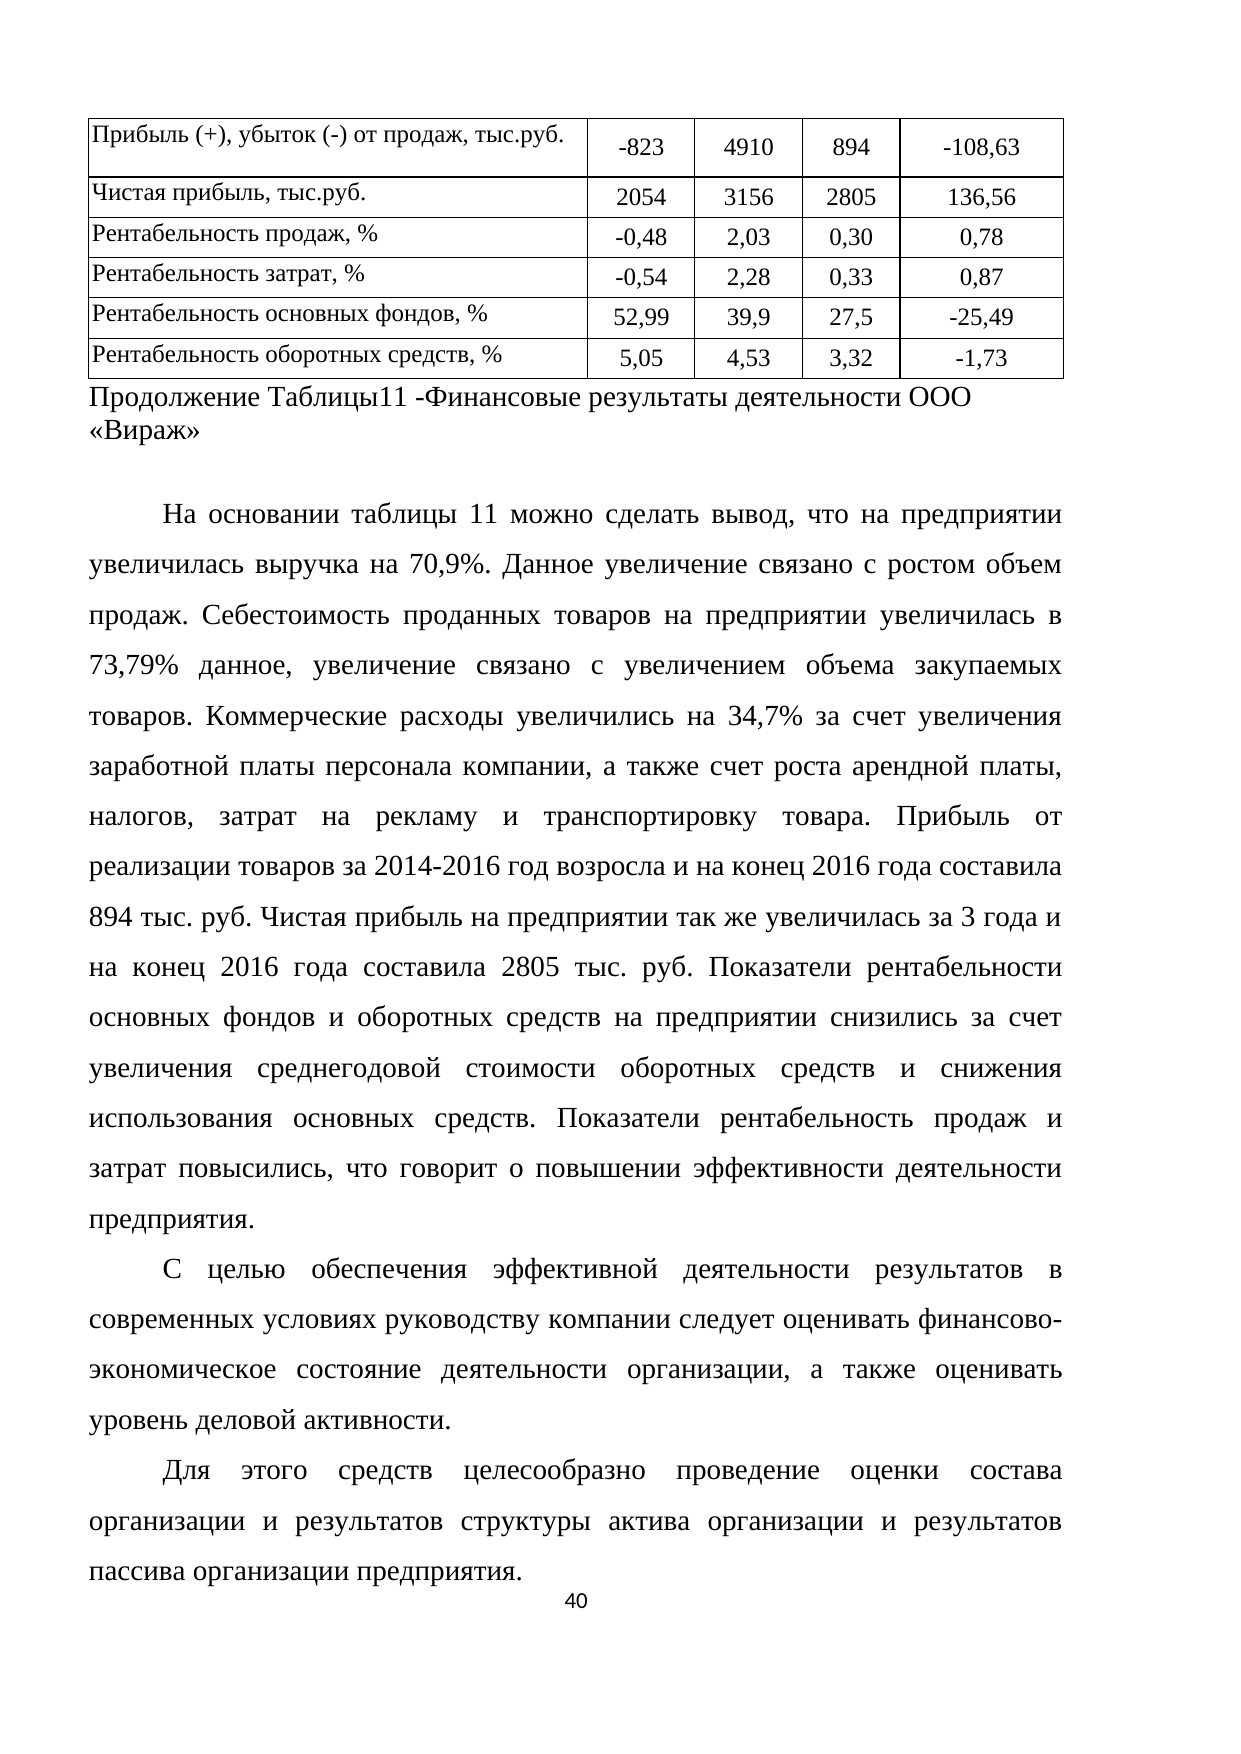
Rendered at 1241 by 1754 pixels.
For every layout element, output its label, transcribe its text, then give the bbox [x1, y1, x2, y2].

table_cell 2,28 [695, 258, 802, 297]
text Для этого средств целесообразно проведение оценки состава организации и результатов структуры актива организации и результатов пассива организации предприятия. [89, 1452, 1063, 1586]
table_cell 3,32 [803, 339, 899, 378]
table_cell 2054 [588, 178, 694, 217]
table_cell 136,56 [901, 178, 1063, 217]
table_cell 0,33 [803, 258, 899, 297]
table_cell 3156 [695, 178, 802, 217]
table_cell Чистая прибыль, тыс.руб. [89, 178, 587, 217]
table_cell 39,9 [695, 298, 802, 338]
text На основании таблицы 11 можно сделать вывод, что на предприятии увеличилась выручка на 70,9%. Данное увеличение связано с ростом объем продаж. Себестоимость проданных товаров на предприятии увеличилась в 73,79% данное, увеличение связано с увеличением объема закупаемых товаров. Коммерческие расходы увеличились на 34,7% за счет увеличения заработной платы персонала компании, а также счет роста арендной платы, налогов, затрат на рекламу и транспортировку товара. Прибыль от реализации товаров за 2014-2016 год возросла и на конец 2016 года составила 894 тыс. руб. Чистая прибыль на предприятии так же увеличилась за 3 года и на конец 2016 года составила 2805 тыс. руб. Показатели рентабельности основных фондов и оборотных средств на предприятии снизились за счет увеличения среднегодовой стоимости оборотных средств и снижения использования основных средств. Показатели рентабельность продаж и затрат повысились, что говорит о повышении эффективности деятельности предприятия. [89, 496, 1063, 1234]
text Продолжение Таблицы11 -Финансовые результаты деятельности ООО «Вираж» [89, 379, 1063, 446]
table_cell Рентабельность оборотных средств, % [89, 339, 587, 378]
table_cell 0,78 [901, 218, 1063, 257]
table_cell 0,87 [901, 258, 1063, 297]
table_header -108,63 [901, 119, 1063, 176]
table_cell -0,48 [588, 218, 694, 257]
table_cell 27,5 [803, 298, 899, 338]
table_header 4910 [695, 119, 802, 176]
table_cell 2,03 [695, 218, 802, 257]
table_cell -0,54 [588, 258, 694, 297]
table_cell -1,73 [901, 339, 1063, 378]
table_cell Рентабельность затрат, % [89, 258, 587, 297]
table_cell -25,49 [901, 298, 1063, 338]
table_cell Рентабельность основных фондов, % [89, 298, 587, 338]
table_header -823 [588, 119, 694, 176]
table_cell 5,05 [588, 339, 694, 378]
table_header 894 [803, 119, 899, 176]
table_cell 0,30 [803, 218, 899, 257]
table_cell 2805 [803, 178, 899, 217]
table_cell Рентабельность продаж, % [89, 218, 587, 257]
table_cell 4,53 [695, 339, 802, 378]
table_cell 52,99 [588, 298, 694, 338]
table_header Прибыль (+), убыток (-) от продаж, тыс.руб. [89, 119, 587, 176]
text С целью обеспечения эффективной деятельности результатов в современных условиях руководству компании следует оценивать финансово-экономическое состояние деятельности организации, а также оценивать уровень деловой активности. [89, 1251, 1063, 1436]
